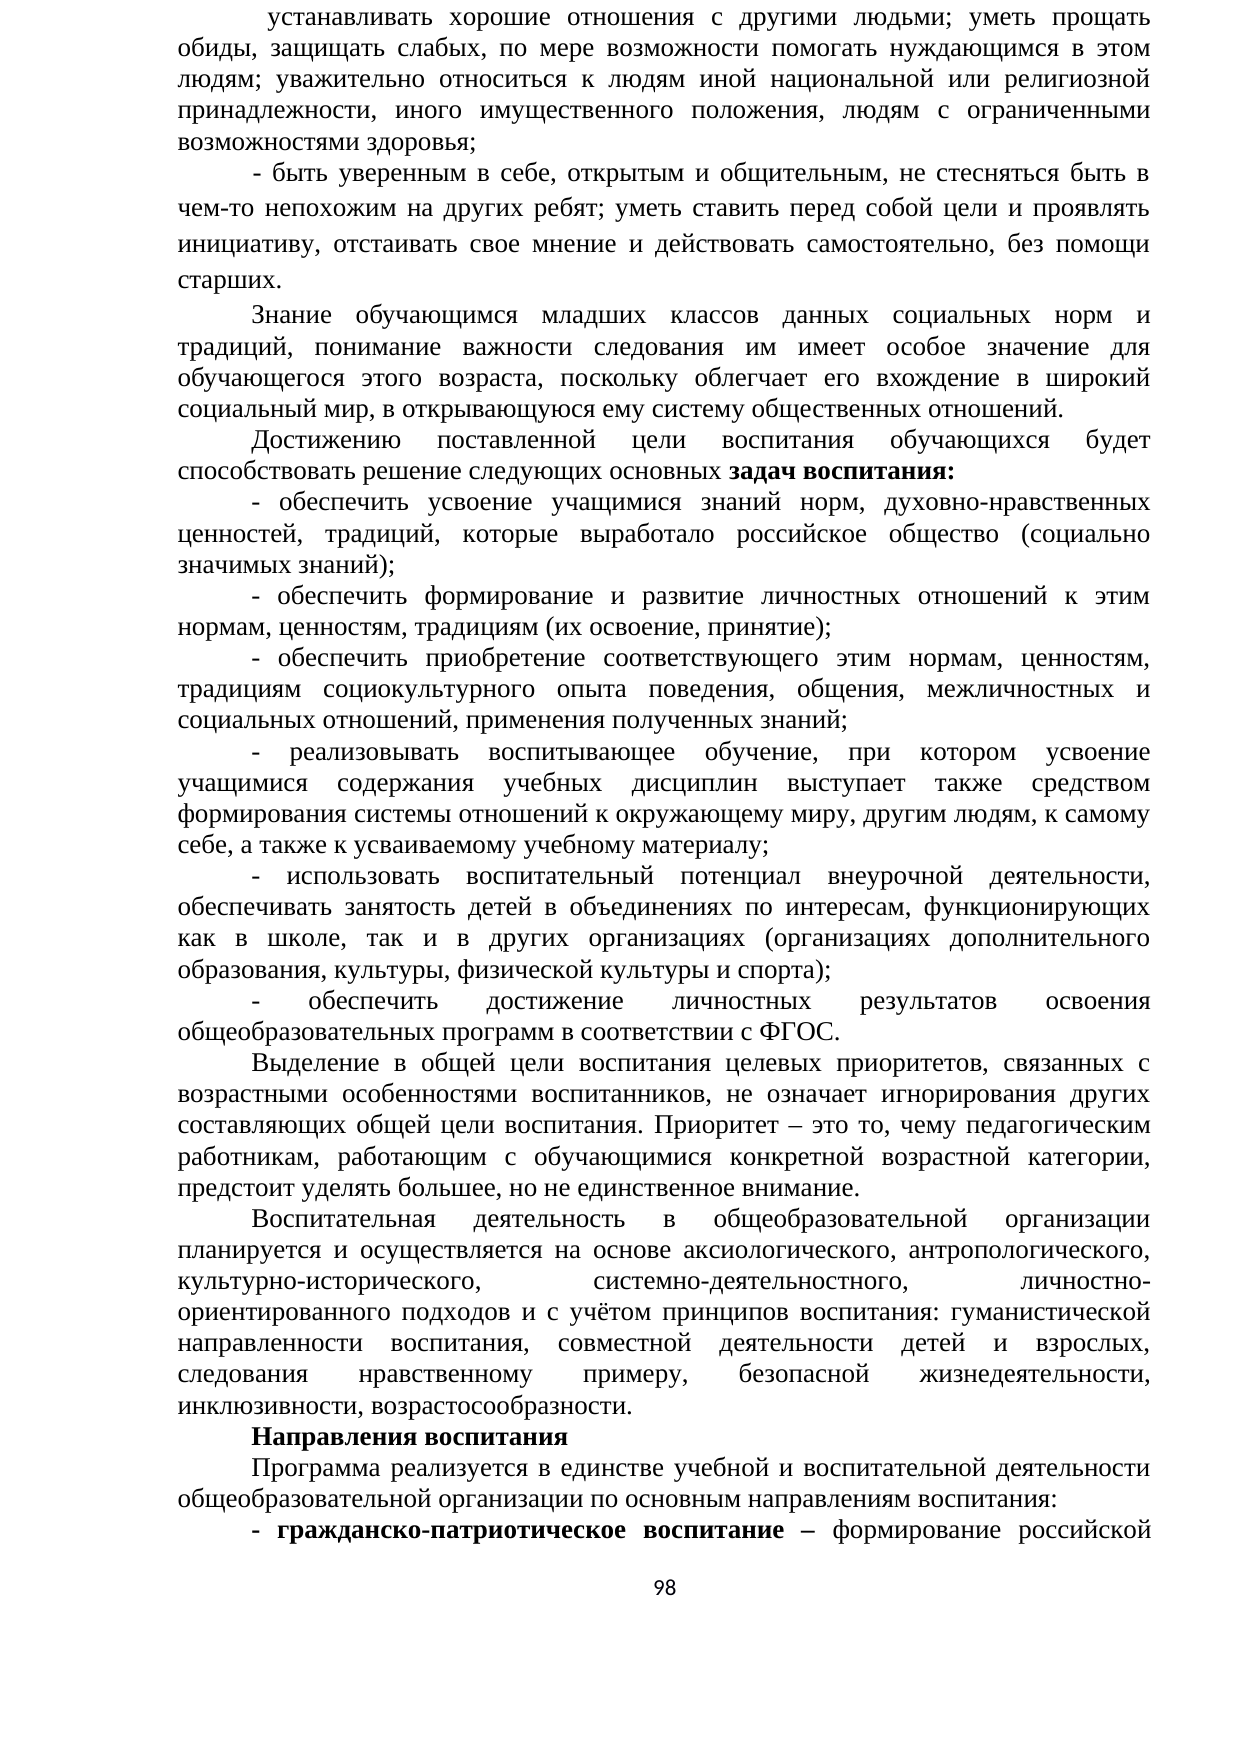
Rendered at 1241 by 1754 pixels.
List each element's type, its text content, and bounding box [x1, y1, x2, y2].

text - обеспечить формирование и развитие личностных отношений к этим нормам, ценностям, традициям (их освоение, принятие); [177, 579, 1152, 641]
text - обеспечить приобретение соответствующего этим нормам, ценностям, традициям социокультурного опыта поведения, общения, межличностных и социальных отношений, применения полученных знаний; [177, 641, 1152, 735]
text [177, 1513, 1152, 1544]
text - обеспечить усвоение учащимися знаний норм, духовно-нравственных ценностей, традиций, которые выработало российское общество (социально значимых знаний); [177, 486, 1152, 579]
text Программа реализуется в единстве учебной и воспитательной деятельности общеобразовательной организации по основным направлениям воспитания: [177, 1451, 1152, 1513]
text Знание обучающимся младших классов данных социальных норм и традиций, понимание важности следования им имеет особое значение для обучающегося этого возраста, поскольку облегчает его вхождение в широкий социальный мир, в открывающуюся ему систему общественных отношений. [177, 299, 1152, 423]
text устанавливать хорошие отношения с другими людьми; уметь прощать обиды, защищать слабых, по мере возможности помогать нуждающимся в этом людям; уважительно относиться к людям иной национальной или религиозной принадлежности, иного имущественного положения, людям с ограниченными возможностями здоровья; [177, 0, 1152, 156]
text - быть уверенным в себе, открытым и общительным, не стесняться быть в чем-то непохожим на других ребят; уметь ставить перед собой цели и проявлять инициативу, отстаивать свое мнение и действовать самостоятельно, без помощи старших. [177, 156, 1152, 294]
text Выделение в общей цели воспитания целевых приоритетов, связанных с возрастными особенностями воспитанников, не означает игнорирования других составляющих общей цели воспитания. Приоритет – это то, чему педагогическим работникам, работающим с обучающимися конкретной возрастной категории, предстоит уделять большее, но не единственное внимание. [177, 1046, 1152, 1202]
text - реализовывать воспитывающее обучение, при котором усвоение учащимися содержания учебных дисциплин выступает также средством формирования системы отношений к окружающему миру, другим людям, к самому себе, а также к усваиваемому учебному материалу; [177, 735, 1152, 859]
text Направления воспитания [177, 1420, 1152, 1451]
text Воспитательная деятельность в общеобразовательной организации планируется и осуществляется на основе аксиологического, антропологического, культурно-исторического, системно-деятельностного, личностно-ориентированного подходов и с учётом принципов воспитания: гуманистической направленности воспитания, совместной деятельности детей и взрослых, следования нравственному примеру, безопасной жизнедеятельности, инклюзивности, возрастосообразности. [177, 1202, 1152, 1420]
text - обеспечить достижение личностных результатов освоения общеобразовательных программ в соответствии с ФГОС. [177, 984, 1152, 1046]
text Достижению поставленной цели воспитания обучающихся будет способствовать решение следующих основных задач воспитания: [177, 423, 1152, 486]
text - использовать воспитательный потенциал внеурочной деятельности, обеспечивать занятость детей в объединениях по интересам, функционирующих как в школе, так и в других организациях (организациях дополнительного образования, культуры, физической культуры и спорта); [177, 859, 1152, 984]
